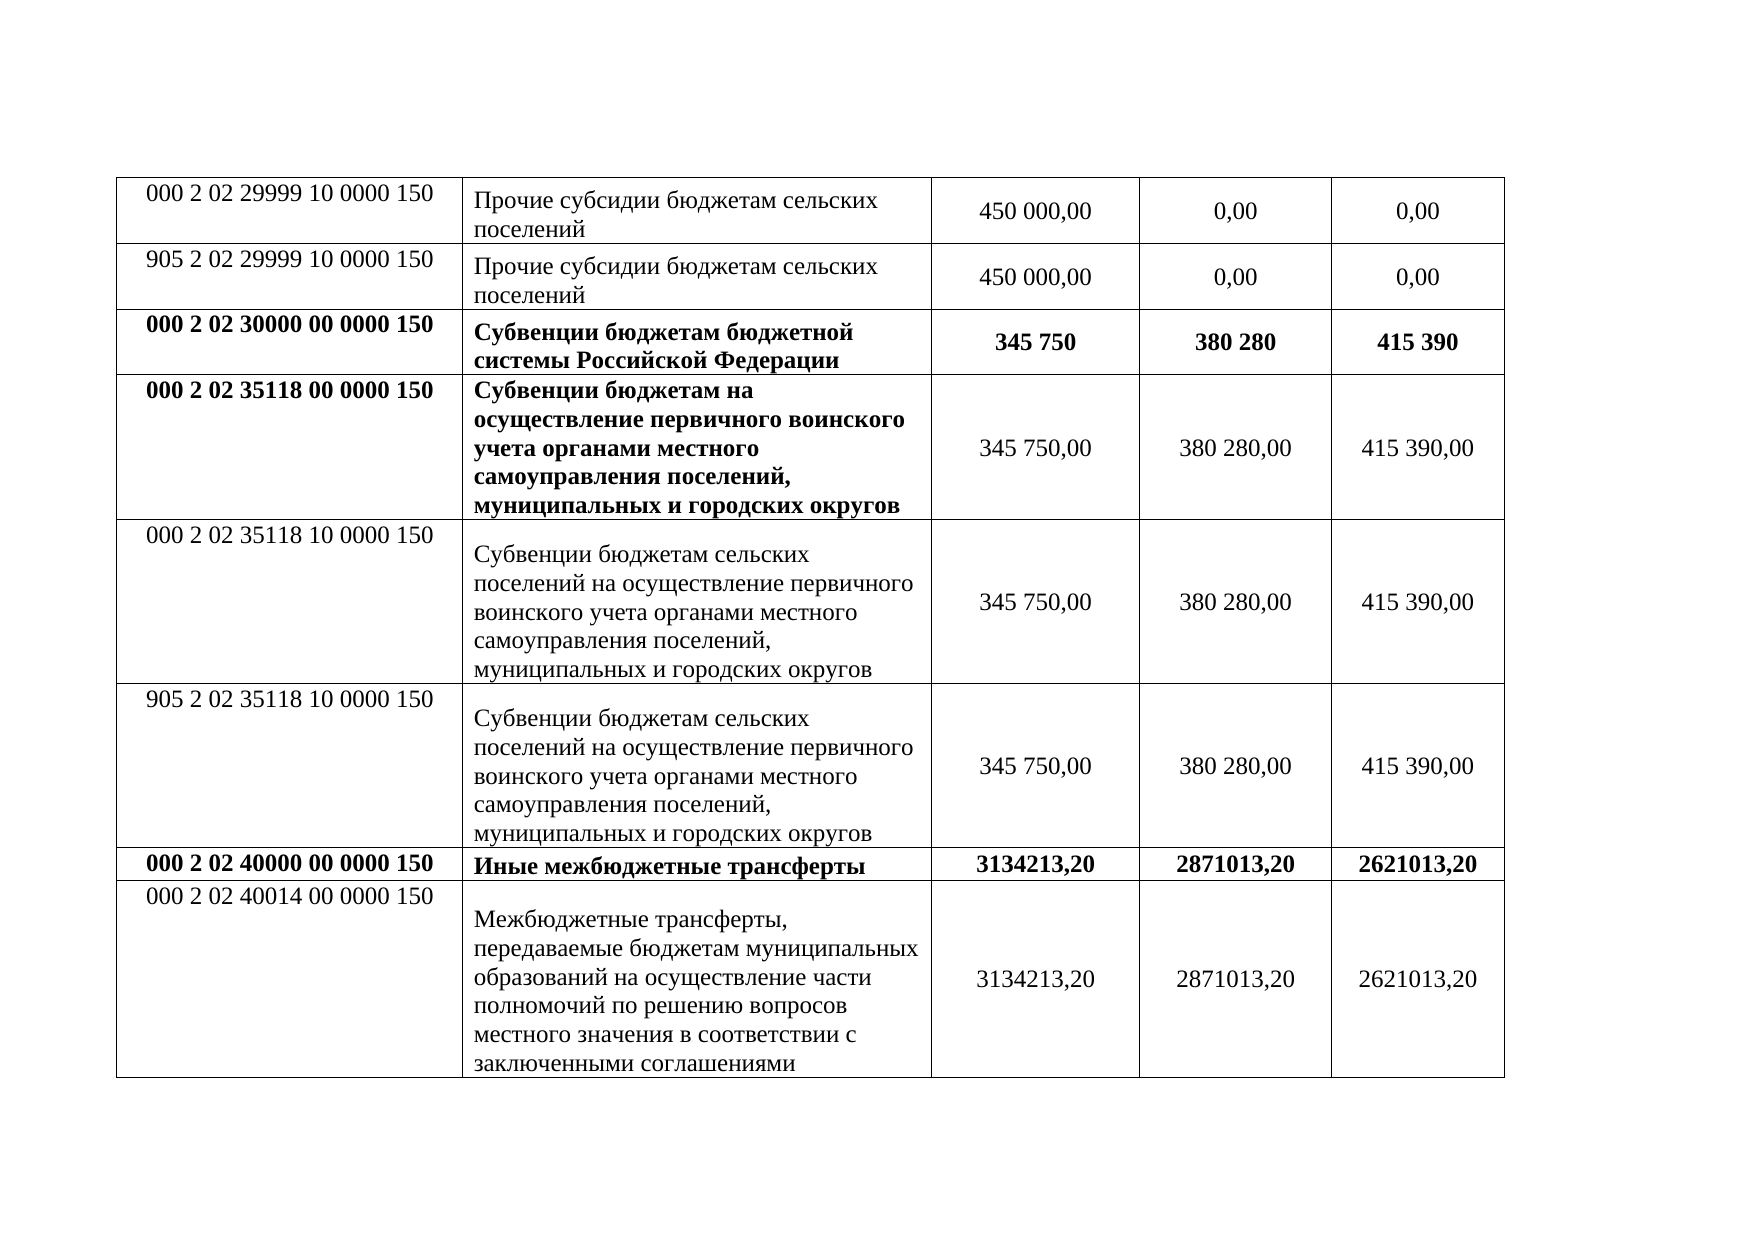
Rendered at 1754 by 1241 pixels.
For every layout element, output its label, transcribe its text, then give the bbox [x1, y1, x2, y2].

table_cell 450 000,00 [932, 178, 1139, 243]
table_cell 000 2 02 29999 10 0000 150 [117, 178, 462, 243]
table_cell 380 280,00 [1140, 375, 1331, 519]
table_cell Субвенции бюджетам на осуществление первичного воинского учета органами местного самоуправления поселений, муниципальных и городских округов [463, 375, 931, 519]
table_cell 415 390,00 [1332, 375, 1504, 519]
table_cell 000 2 02 35118 00 0000 150 [117, 375, 462, 519]
table_cell Субвенции бюджетам сельских поселений на осуществление первичного воинского учета органами местного самоуправления поселений, муниципальных и городских округов [463, 520, 931, 683]
table_cell 000 2 02 40000 00 0000 150 [117, 848, 462, 880]
table_cell Субвенции бюджетам сельских поселений на осуществление первичного воинского учета органами местного самоуправления поселений, муниципальных и городских округов [463, 684, 931, 847]
table_cell 345 750,00 [932, 520, 1139, 683]
table_cell 345 750,00 [932, 684, 1139, 847]
table_cell Иные межбюджетные трансферты [463, 848, 931, 880]
table_cell 450 000,00 [932, 244, 1139, 308]
table_cell Прочие субсидии бюджетам сельских поселений [463, 244, 931, 308]
table_cell 3134213,20 [932, 848, 1139, 880]
table_cell 0,00 [1140, 178, 1331, 243]
table_cell 905 2 02 29999 10 0000 150 [117, 244, 462, 308]
table_cell 345 750,00 [932, 375, 1139, 519]
table_cell 000 2 02 35118 10 0000 150 [117, 520, 462, 683]
table_cell 2871013,20 [1140, 848, 1331, 880]
table_cell 000 2 02 30000 00 0000 150 [117, 310, 462, 374]
table_cell 415 390,00 [1332, 684, 1504, 847]
table_cell 415 390 [1332, 310, 1504, 374]
table_cell 380 280,00 [1140, 684, 1331, 847]
table_cell 0,00 [1140, 244, 1331, 308]
table_cell Межбюджетные трансферты, передаваемые бюджетам муниципальных образований на осуществление части полномочий по решению вопросов местного значения в соответствии с заключенными соглашениями [463, 881, 931, 1077]
table_cell 2621013,20 [1332, 848, 1504, 880]
table_cell Субвенции бюджетам бюджетной системы Российской Федерации [463, 310, 931, 374]
table_cell 345 750 [932, 310, 1139, 374]
table_cell 0,00 [1332, 178, 1504, 243]
table_cell 905 2 02 35118 10 0000 150 [117, 684, 462, 847]
table_cell 380 280 [1140, 310, 1331, 374]
table_cell 2621013,20 [1332, 881, 1504, 1077]
table_cell Прочие субсидии бюджетам сельских поселений [463, 178, 931, 243]
table_cell 3134213,20 [932, 881, 1139, 1077]
table_cell 380 280,00 [1140, 520, 1331, 683]
table_cell 0,00 [1332, 244, 1504, 308]
table_cell 000 2 02 40014 00 0000 150 [117, 881, 462, 1077]
table_cell 415 390,00 [1332, 520, 1504, 683]
table_cell 2871013,20 [1140, 881, 1331, 1077]
